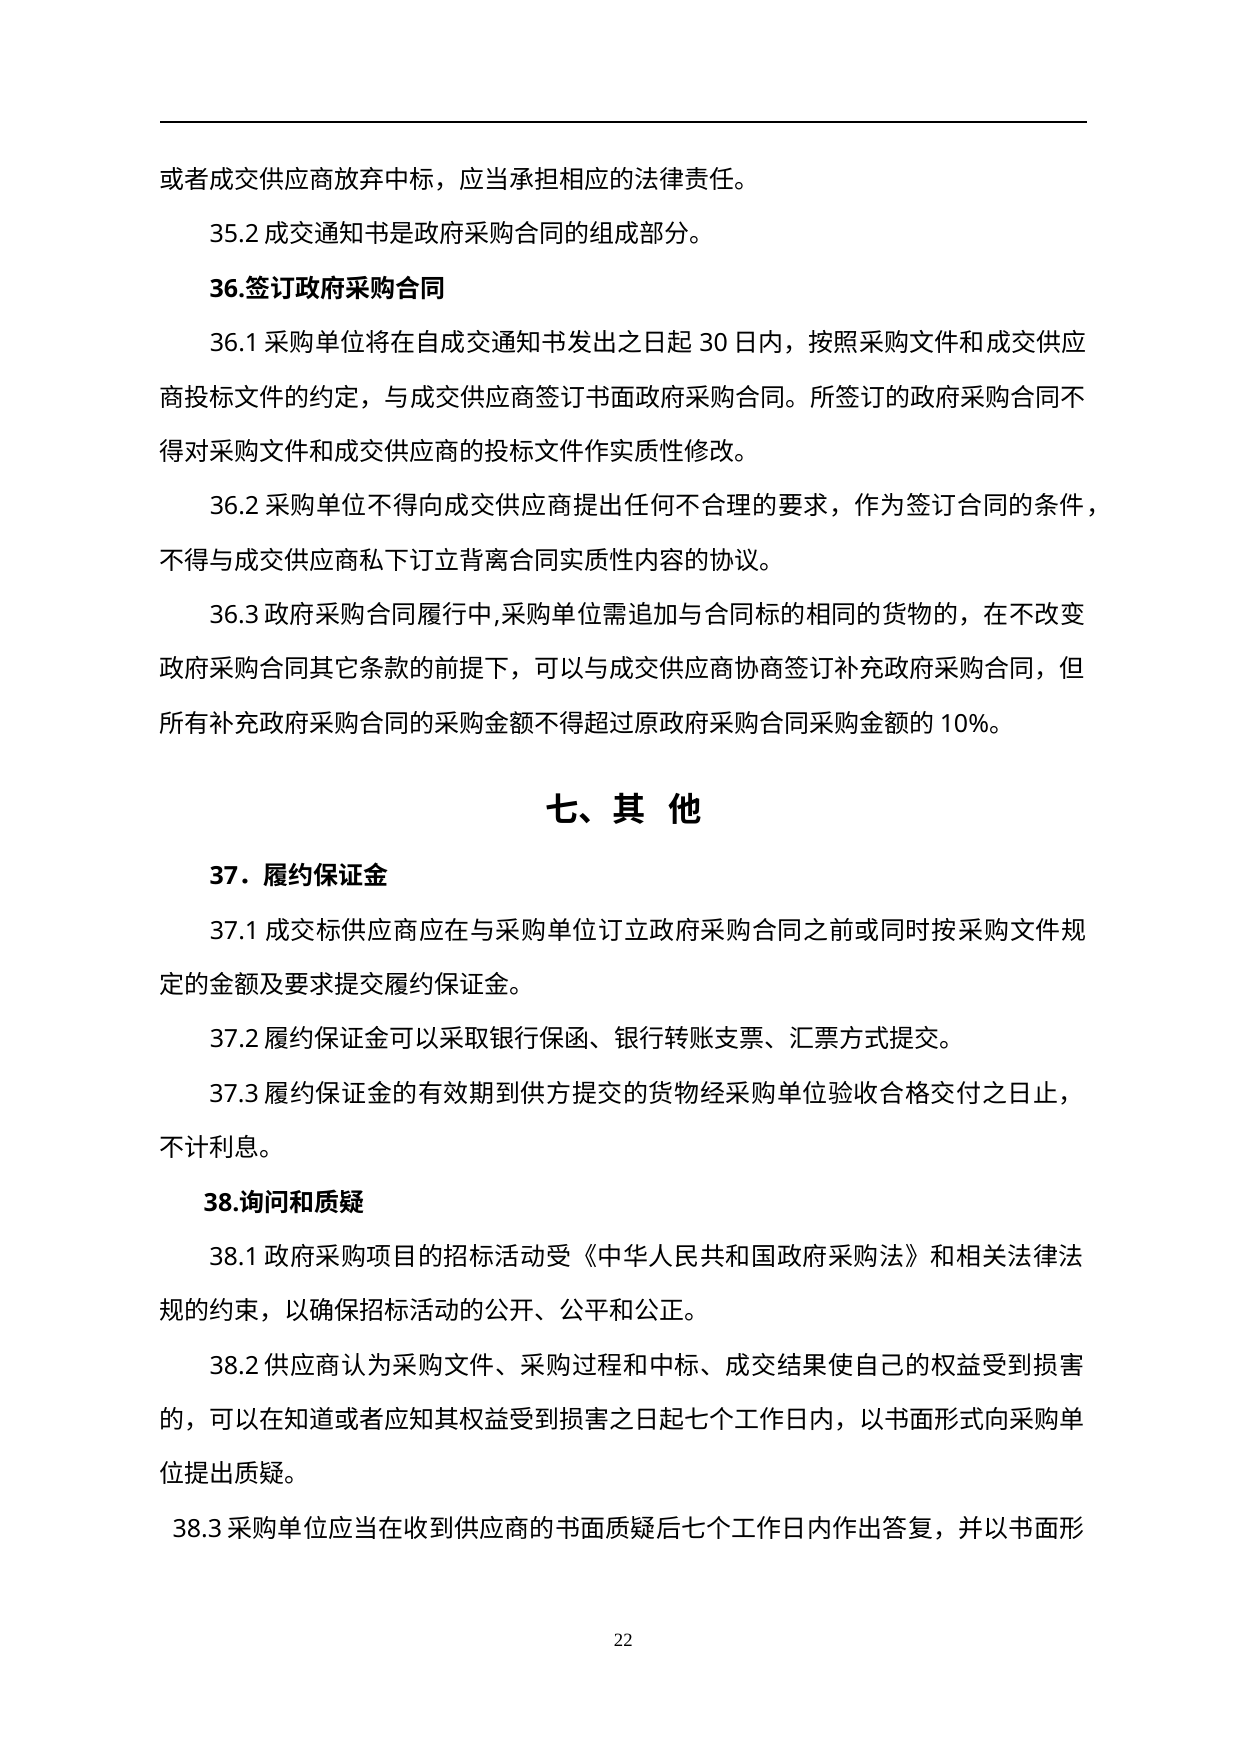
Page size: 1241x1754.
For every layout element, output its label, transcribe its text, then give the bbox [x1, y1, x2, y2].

text 37.1成交标供应商应在与采购单位订立政府采购合同之前或同时按采购文件规定的金额及要求提交履约保证金。 [159, 910, 1087, 1001]
text 37.2履约保证金可以采取银行保函、银行转账支票、汇票方式提交。 [159, 1019, 1087, 1055]
text 36.1采购单位将在自成交通知书发出之日起30日内，按照采购文件和成交供应商投标文件的约定，与成交供应商签订书面政府采购合同。所签订的政府采购合同不得对采购文件和成交供应商的投标文件作实质性修改。 [159, 323, 1087, 468]
text 36.2采购单位不得向成交供应商提出任何不合理的要求，作为签订合同的条件，不得与成交供应商私下订立背离合同实质性内容的协议。 [159, 486, 1087, 576]
text 36.签订政府采购合同 [159, 268, 1087, 304]
list 36.3政府采购合同履行中,采购单位需追加与合同标的相同的货物的，在不改变政府采购合同其它条款的前提下，可以与成交供应商协商签订补充政府采购合同，但所有补充政府采购合同的采购金额不得超过原政府采购合同采购金额的10%。 [159, 594, 1087, 739]
list 38.1政府采购项目的招标活动受《中华人民共和国政府采购法》和相关法律法规的约束，以确保招标活动的公开、公平和公正。 [159, 1236, 1087, 1327]
list 37．履约保证金 [209, 856, 1087, 892]
text 七、其 他 [159, 783, 1087, 831]
text 35.2成交通知书是政府采购合同的组成部分。 [159, 214, 1087, 250]
list 37.3履约保证金的有效期到供方提交的货物经采购单位验收合格交付之日止，不计利息。 [159, 1073, 1087, 1164]
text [159, 159, 1087, 196]
text 38.询问和质疑 [159, 1182, 1087, 1218]
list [159, 1345, 1087, 1544]
